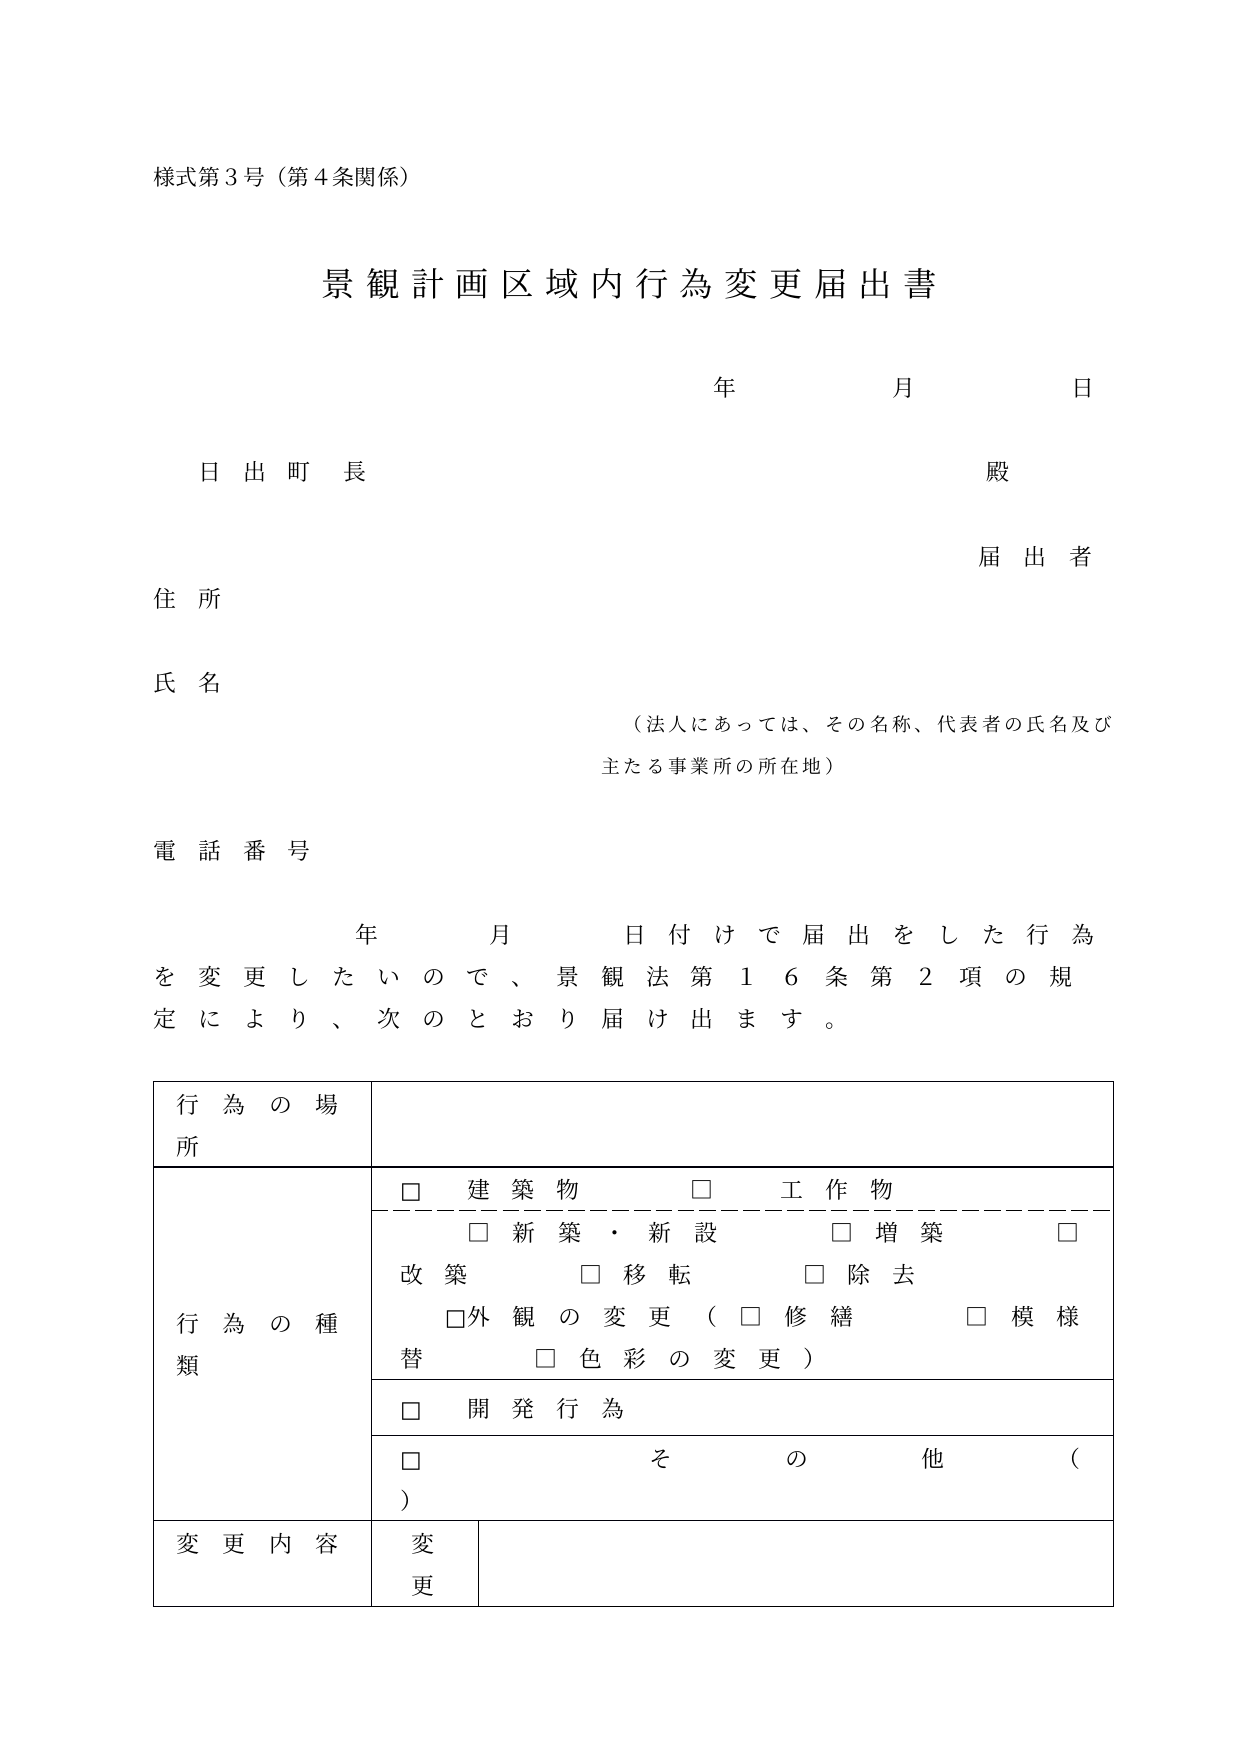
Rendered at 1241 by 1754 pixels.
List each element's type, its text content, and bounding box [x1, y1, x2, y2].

table_header 行為の場所 [154, 1082, 371, 1166]
text 年 月 日 [153, 366, 1116, 408]
text 年 月 日付けで届出をした行為を変更したいので、景観法第１６条第２項の規定により、次のとおり届け出ます。 [153, 913, 1116, 1039]
text （法人にあっては、その名称、代表者の氏名及び主たる事業所の所在地） [592, 702, 1116, 787]
table_cell □ その他（ ） [372, 1436, 1113, 1520]
text 届出者 住所 [153, 534, 1116, 618]
text 氏名 [153, 618, 1094, 702]
table_cell □ 開発行為 [372, 1380, 1113, 1435]
text 電話番号 [153, 787, 1094, 871]
table_cell 変更前 [372, 1521, 478, 1606]
text 様式第３号（第４条関係） [153, 155, 1116, 197]
table_cell □ 建築物 □ 工作物 [372, 1168, 1113, 1209]
table_cell [479, 1521, 1113, 1606]
table_cell 変更内容 [154, 1521, 371, 1606]
table_cell 行為の種類 [154, 1168, 371, 1520]
table_cell □新築・新設 □増築 □改築 □移転 □除去 □外観の変更（□修繕 □模様替 □色彩の変更） [372, 1210, 1113, 1379]
text 日出町長 殿 [153, 450, 1116, 492]
table_header [372, 1082, 1113, 1166]
text 景観計画区域内行為変更届出書 [153, 239, 1116, 324]
